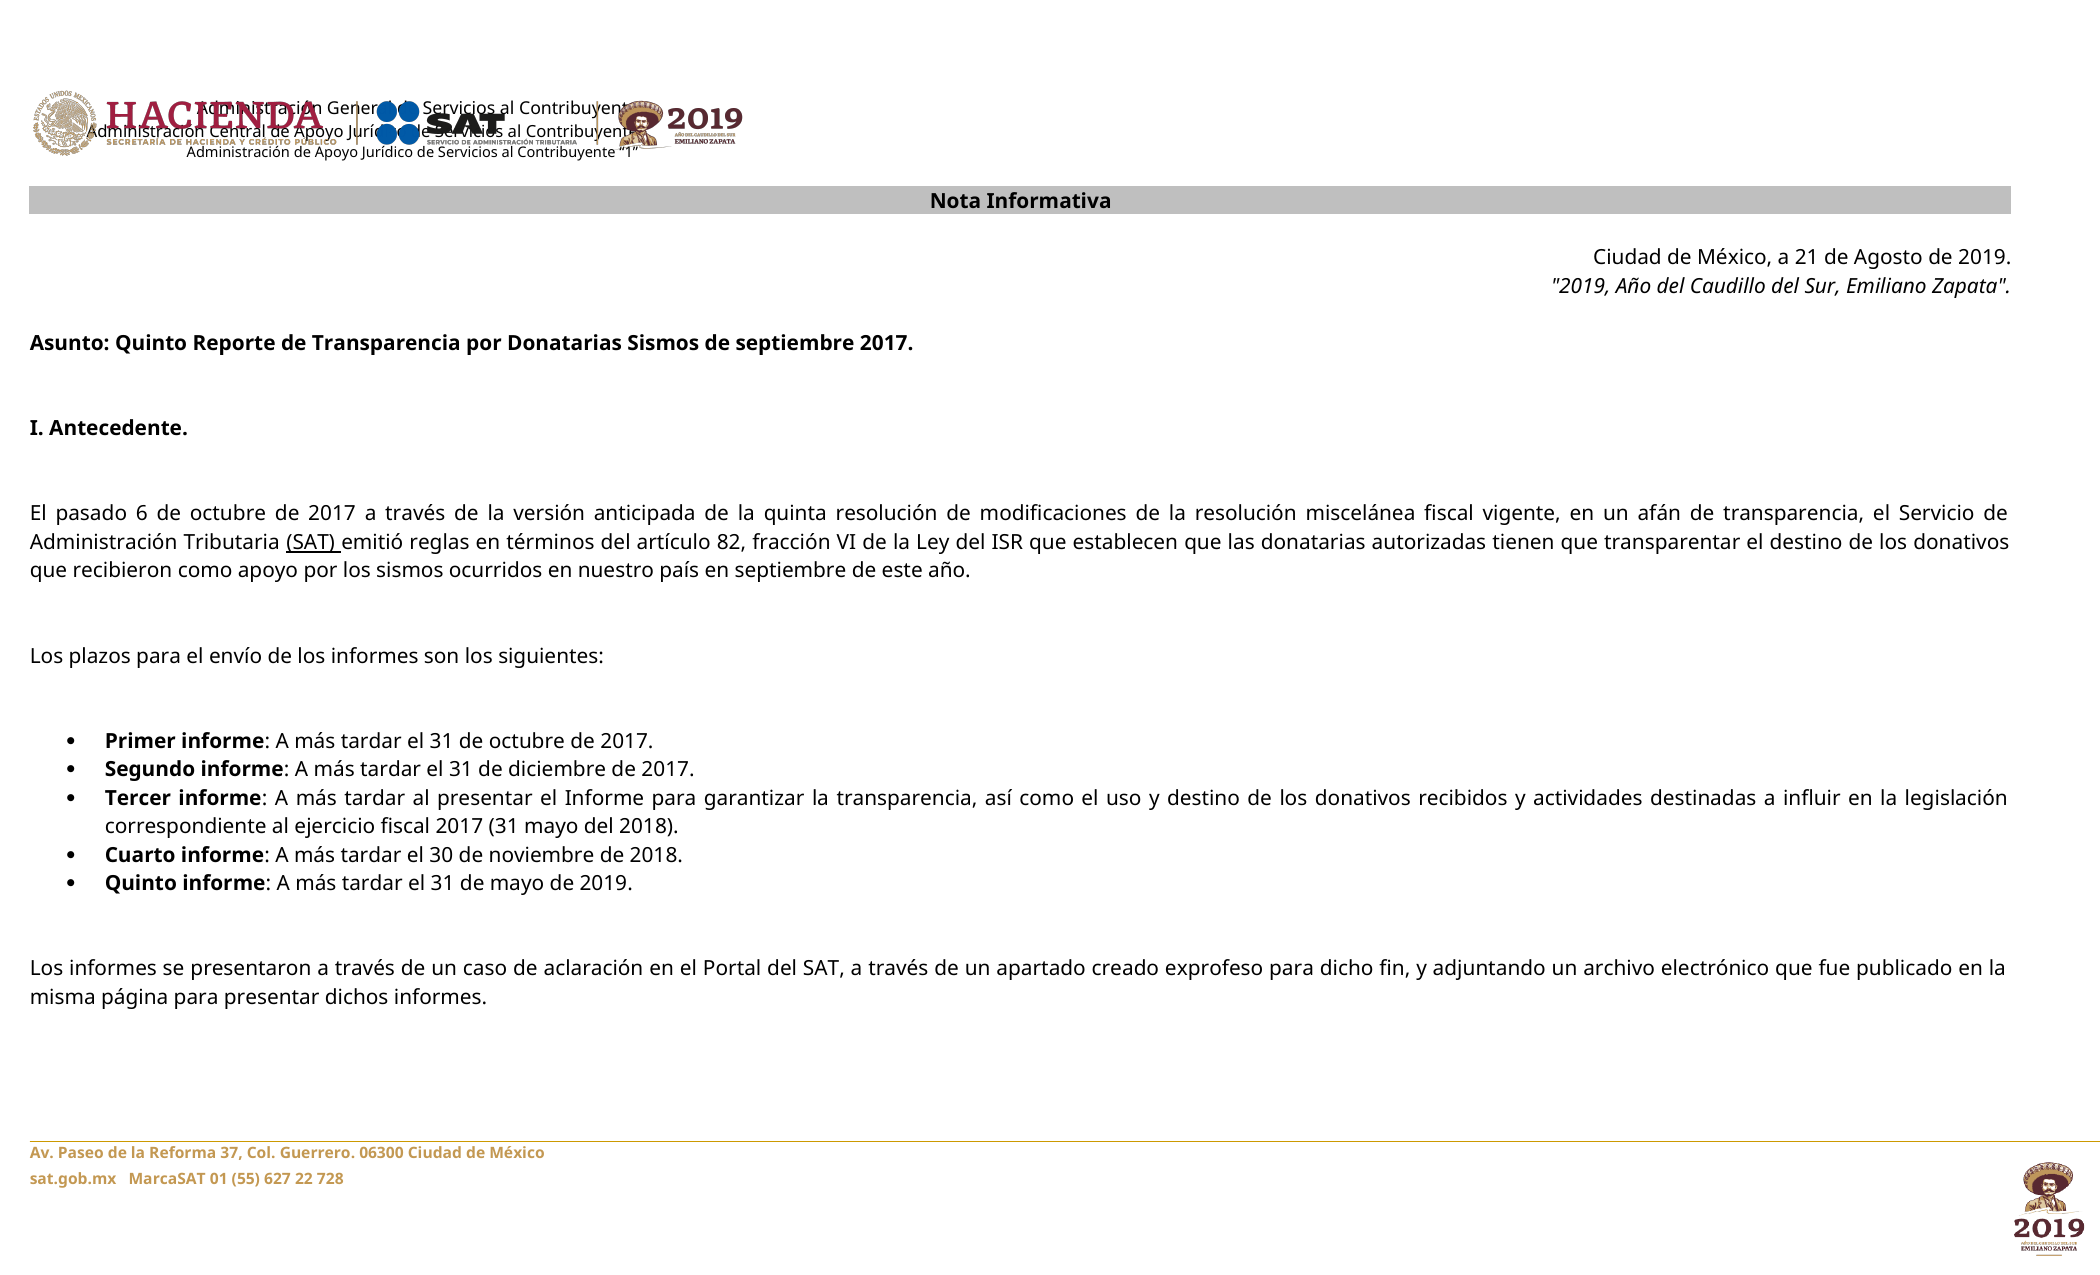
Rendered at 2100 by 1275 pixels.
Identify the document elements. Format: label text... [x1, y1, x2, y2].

text El pasado 6 de octubre de 2017 a través de la versión anticipada de la quinta resolución de modificaciones de la resolución miscelánea fiscal vigente, en un afán de transparencia, el Servicio de Administración Tributaria (SAT) emitió reglas en términos del artículo 82, fracción VI de la Ley del ISR que establecen que las donatarias autorizadas tienen que transparentar el destino de los donativos que recibieron como apoyo por los sismos ocurridos en nuestro país en septiembre de este año. [29, 498, 2011, 584]
text Asunto: Quinto Reporte de Transparencia por Donatarias Sismos de septiembre 2017. [29, 328, 2011, 356]
list Cuarto informe: A más tardar el 30 de noviembre de 2018. [67, 840, 2011, 868]
picture [2013, 1161, 2085, 1257]
list Primer informe: A más tardar el 31 de octubre de 2017. [67, 726, 2011, 754]
text Los plazos para el envío de los informes son los siguientes: [29, 641, 2011, 669]
text Los informes se presentaron a través de un caso de aclaración en el Portal del SAT, a través de un apartado creado exprofeso para dicho fin, y adjuntando un archivo electrónico que fue publicado en la misma página para presentar dichos informes. [29, 953, 2011, 1010]
picture [29, 87, 744, 158]
list Quinto informe: A más tardar el 31 de mayo de 2019. [67, 868, 2011, 897]
text I. Antecedente. [29, 413, 2011, 442]
list Segundo informe: A más tardar el 31 de diciembre de 2017. [67, 754, 2011, 783]
text Nota Informativa [29, 186, 2011, 214]
list Tercer informe: A más tardar al presentar el Informe para garantizar la transparencia, así como el uso y destino de los donativos recibidos y actividades destinadas a influir en la legislación correspondiente al ejercicio fiscal 2017 (31 mayo del 2018). [67, 783, 2011, 840]
text "2019, Año del Caudillo del Sur, Emiliano Zapata". [29, 271, 2011, 299]
text Ciudad de México, a 21 de Agosto de 2019. [29, 243, 2011, 271]
